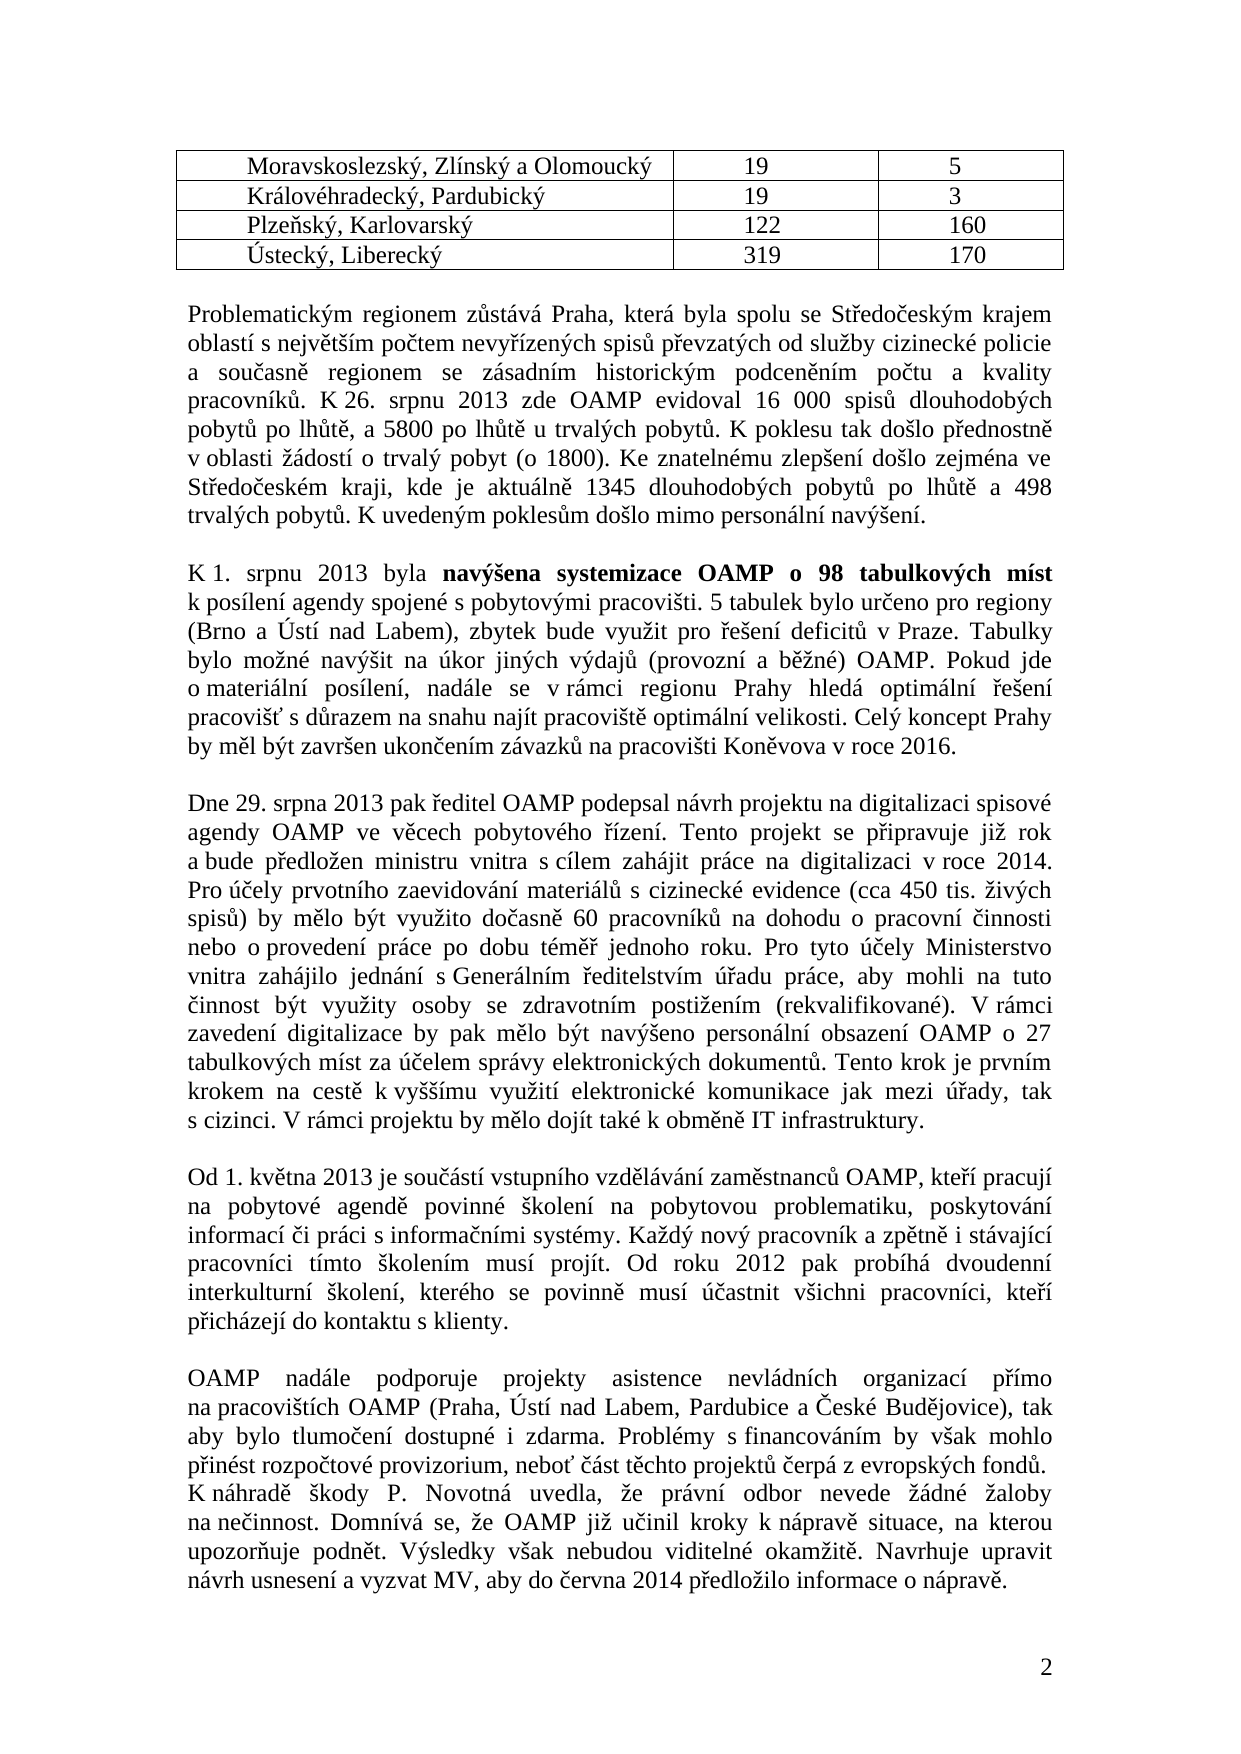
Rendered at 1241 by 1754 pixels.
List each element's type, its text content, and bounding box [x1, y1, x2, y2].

table_cell 122 [674, 211, 878, 239]
table_cell 170 [879, 240, 1063, 269]
table_cell 19 [674, 151, 878, 180]
text K náhradě škody P. Novotná uvedla, že právní odbor nevede žádné žaloby na nečinnost. Domnívá se, že OAMP již učinil kroky k nápravě situace, na kterou upozorňuje podnět. Výsledky však nebudou viditelné okamžitě. Navrhuje upravit návrh usnesení a vyzvat MV, aby do června 2014 předložilo informace o nápravě. [187, 1478, 1053, 1593]
text OAMP nadále podporuje projekty asistence nevládních organizací přímo na pracovištích OAMP (Praha, Ústí nad Labem, Pardubice a České Budějovice), tak aby bylo tlumočení dostupné i zdarma. Problémy s financováním by však mohlo přinést rozpočtové provizorium, neboť část těchto projektů čerpá z evropských fondů. [187, 1363, 1053, 1478]
table_cell 160 [879, 211, 1063, 239]
text Problematickým regionem zůstává Praha, která byla spolu se Středočeským krajem oblastí s největším počtem nevyřízených spisů převzatých od služby cizinecké policie a současně regionem se zásadním historickým podceněním počtu a kvality pracovníků. K 26. srpnu 2013 zde OAMP evidoval 16 000 spisů dlouhodobých pobytů po lhůtě, a 5800 po lhůtě u trvalých pobytů. K poklesu tak došlo přednostně v oblasti žádostí o trvalý pobyt (o 1800). Ke znatelnému zlepšení došlo zejména ve Středočeském kraji, kde je aktuálně 1345 dlouhodobých pobytů po lhůtě a 498 trvalých pobytů. K uvedeným poklesům došlo mimo personální navýšení. [187, 299, 1053, 529]
table_cell Ústecký, Liberecký [177, 240, 673, 269]
table_cell 319 [674, 240, 878, 269]
text Od 1. května 2013 je součástí vstupního vzdělávání zaměstnanců OAMP, kteří pracují na pobytové agendě povinné školení na pobytovou problematiku, poskytování informací či práci s informačními systémy. Každý nový pracovník a zpětně i stávající pracovníci tímto školením musí projít. Od roku 2012 pak probíhá dvoudenní interkulturní školení, kterého se povinně musí účastnit všichni pracovníci, kteří přicházejí do kontaktu s klienty. [187, 1162, 1053, 1335]
table_cell 19 [674, 181, 878, 209]
text Dne 29. srpna 2013 pak ředitel OAMP podepsal návrh projektu na digitalizaci spisové agendy OAMP ve věcech pobytového řízení. Tento projekt se připravuje již rok a bude předložen ministru vnitra s cílem zahájit práce na digitalizaci v roce 2014. Pro účely prvotního zaevidování materiálů s cizinecké evidence (cca 450 tis. živých spisů) by mělo být využito dočasně 60 pracovníků na dohodu o pracovní činnosti nebo o provedení práce po dobu téměř jednoho roku. Pro tyto účely Ministerstvo vnitra zahájilo jednání s Generálním ředitelstvím úřadu práce, aby mohli na tuto činnost být využity osoby se zdravotním postižením (rekvalifikované). V rámci zavedení digitalizace by pak mělo být navýšeno personální obsazení OAMP o 27 tabulkových míst za účelem správy elektronických dokumentů. Tento krok je prvním krokem na cestě k vyššímu využití elektronické komunikace jak mezi úřady, tak s cizinci. V rámci projektu by mělo dojít také k obměně IT infrastruktury. [187, 788, 1053, 1133]
table_cell 3 [879, 181, 1063, 209]
table_cell Královéhradecký, Pardubický [177, 181, 673, 209]
text K 1. srpnu 2013 byla navýšena systemizace OAMP o 98 tabulkových míst k posílení agendy spojené s pobytovými pracovišti. 5 tabulek bylo určeno pro regiony (Brno a Ústí nad Labem), zbytek bude využit pro řešení deficitů v Praze. Tabulky bylo možné navýšit na úkor jiných výdajů (provozní a běžné) OAMP. Pokud jde o materiální posílení, nadále se v rámci regionu Prahy hledá optimální řešení pracovišť s důrazem na snahu najít pracoviště optimální velikosti. Celý koncept Prahy by měl být završen ukončením závazků na pracovišti Koněvova v roce 2016. [187, 558, 1053, 760]
table_cell Plzeňský, Karlovarský [177, 211, 673, 239]
table_cell Moravskoslezský, Zlínský a Olomoucký [177, 151, 673, 180]
table_cell 5 [879, 151, 1063, 180]
